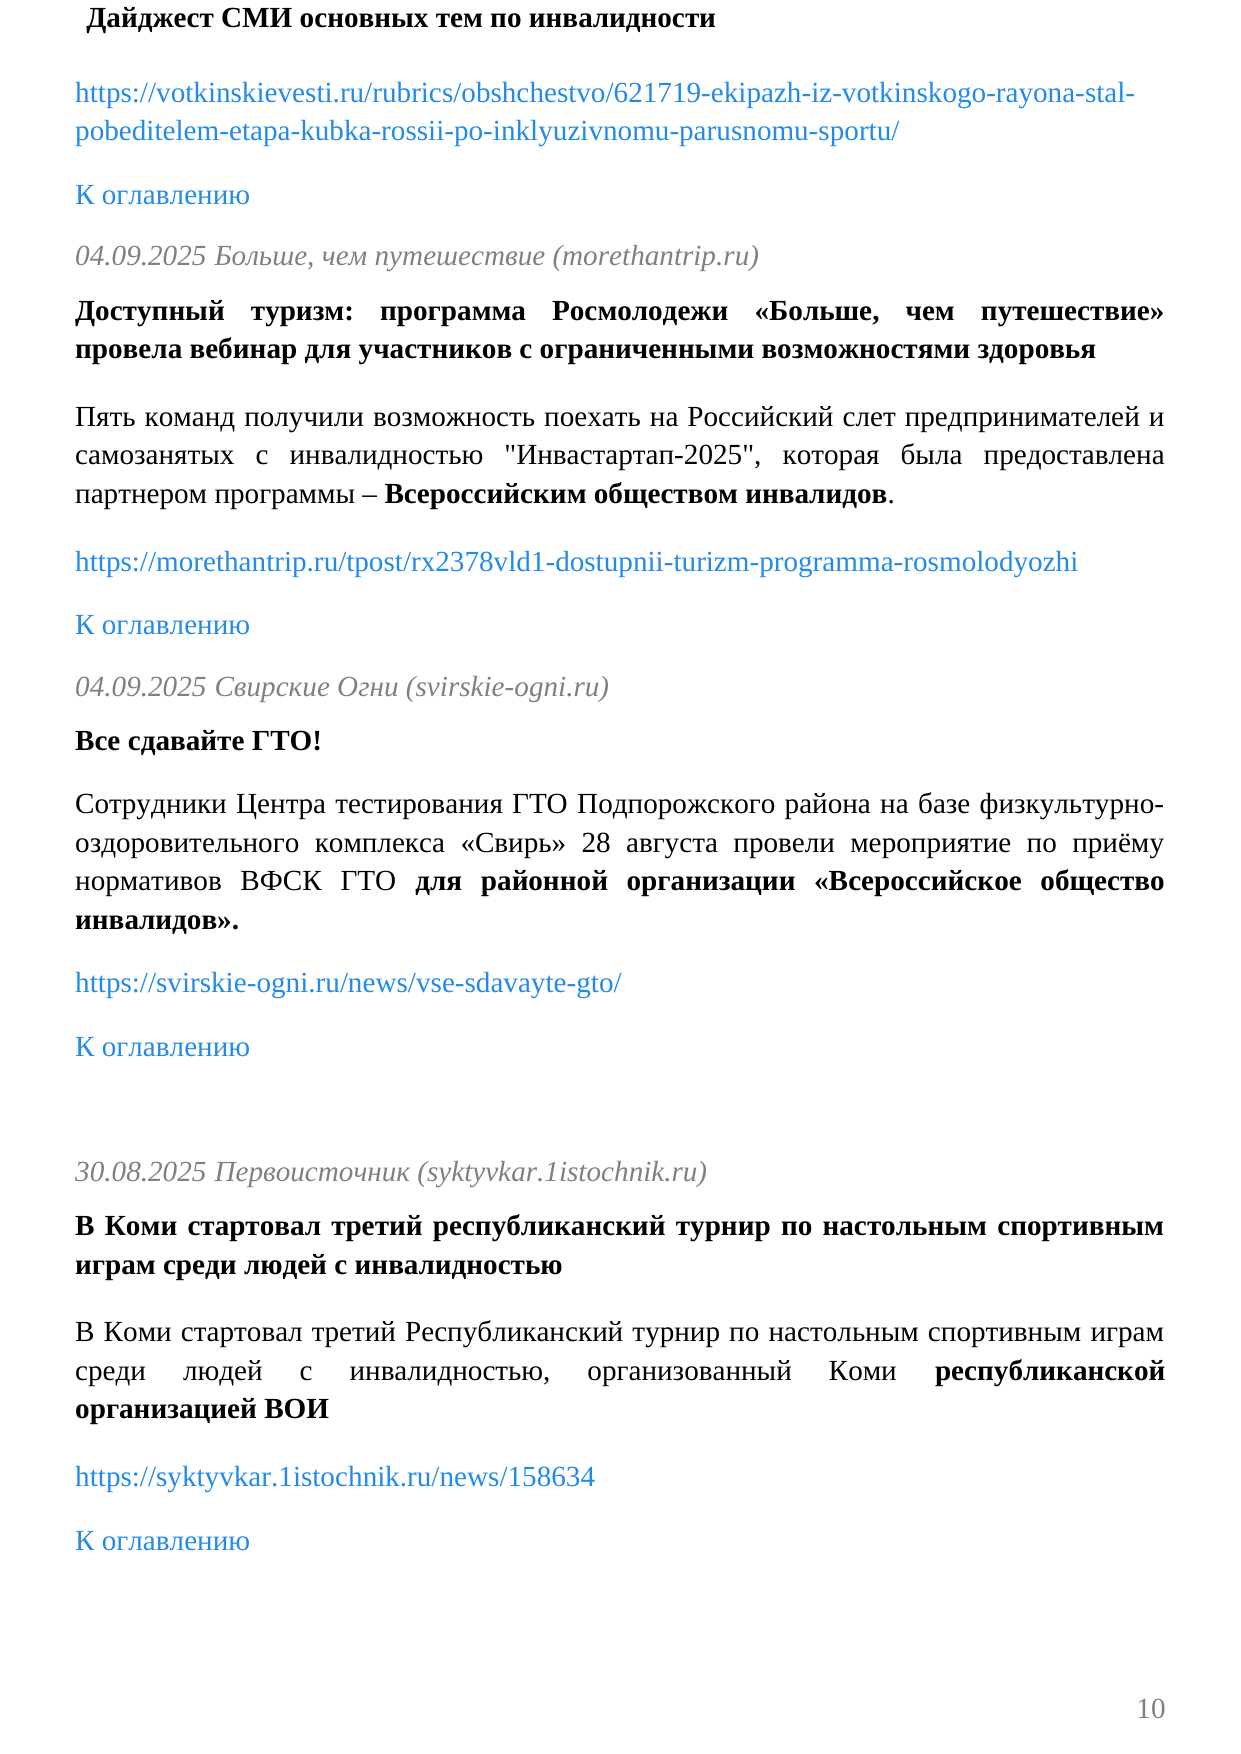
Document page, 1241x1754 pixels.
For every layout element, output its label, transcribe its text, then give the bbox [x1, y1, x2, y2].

text Сотрудники Центра тестирования ГТО Подпорожского района на базе физкультурно-оздоровительного комплекса «Свирь» 28 августа провели мероприятие по приёму нормативов ВФСК ГТО для районной организации «Всероссийское общество инвалидов». [75, 786, 1165, 936]
subtitle В Коми стартовал третий республиканский турнир по настольным спортивным играм среди людей с инвалидностью [75, 1208, 1165, 1280]
text К оглавлению [75, 1029, 1165, 1063]
subtitle 04.09.2025 Больше, чем путешествие (morethantrip.ru) [75, 238, 1165, 272]
text К оглавлению [75, 177, 1165, 211]
text К оглавлению [75, 607, 1165, 641]
text https://svirskie-ogni.ru/news/vse-sdavayte-gto/ [75, 966, 1165, 999]
text К оглавлению [75, 1523, 1165, 1556]
text https://votkinskievesti.ru/rubrics/obshchestvo/621719-ekipazh-iz-votkinskogo-rayona-stal-pobeditelem-etapa-kubka-rossii-po-inklyuzivnomu-parusnomu-sportu/ [75, 75, 1165, 147]
subtitle Доступный туризм: программа Росмолодежи «Больше, чем путешествие» провела вебинар для участников с ограниченными возможностями здоровья [75, 293, 1165, 365]
text https://syktyvkar.1istochnik.ru/news/158634 [75, 1459, 1165, 1493]
subtitle Все сдавайте ГТО! [75, 723, 1165, 756]
text В Коми стартовал третий Республиканский турнир по настольным спортивным играм среди людей с инвалидностью, организованный Коми республиканской организацией ВОИ [75, 1314, 1165, 1425]
text https://morethantrip.ru/tpost/rx2378vld1-dostupnii-turizm-programma-rosmolodyozhi [75, 544, 1165, 577]
subtitle 04.09.2025 Свирские Огни (svirskie-ogni.ru) [75, 669, 1165, 702]
subtitle 30.08.2025 Первоисточник (syktyvkar.1istochnik.ru) [75, 1154, 1165, 1188]
text Пять команд получили возможность поехать на Российский слет предпринимателей и самозанятых с инвалидностью "Инвастартап-2025", которая была предоставлена партнером программы – Всероссийским обществом инвалидов. [75, 399, 1165, 509]
